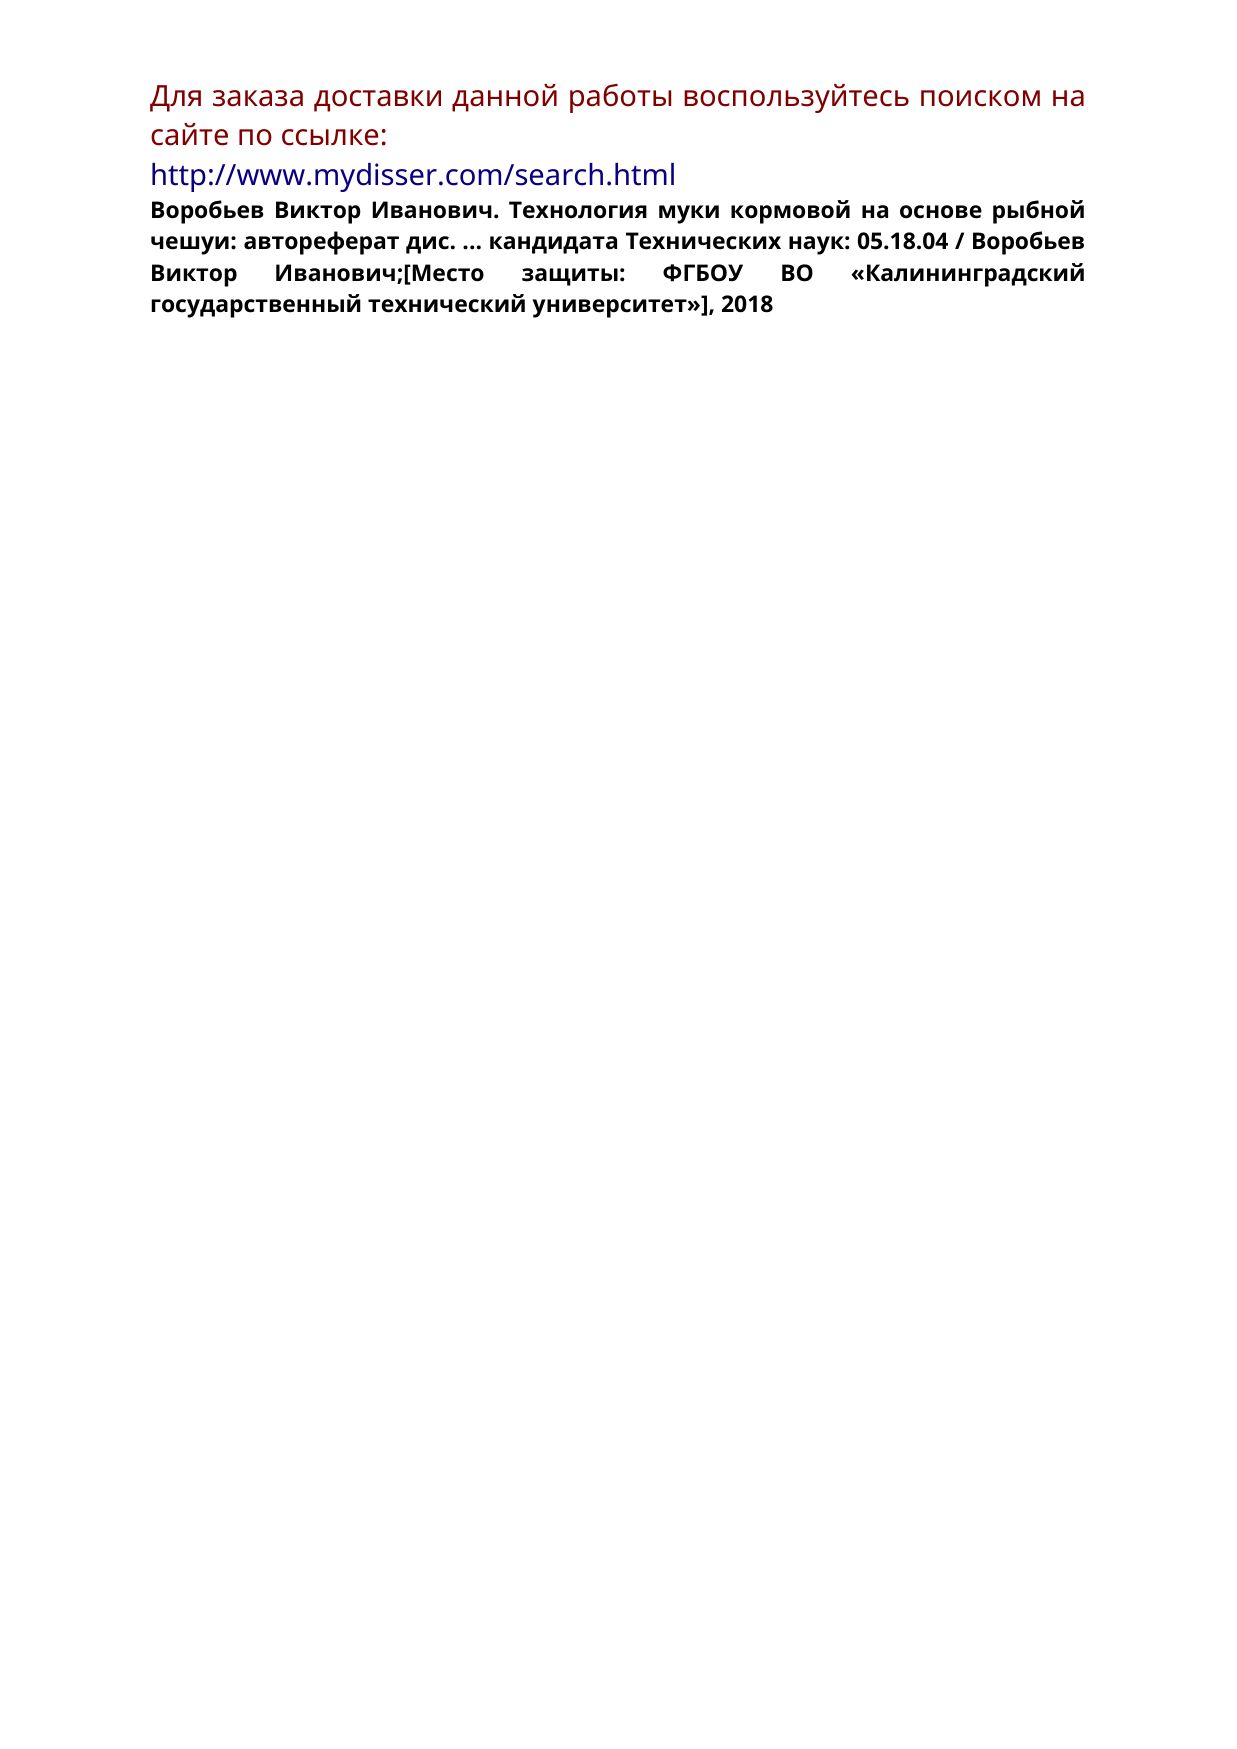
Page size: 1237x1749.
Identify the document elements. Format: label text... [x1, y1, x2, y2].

text Воробьев Виктор Иванович. Технология муки кормовой на основе рыбной чешуи: автореферат дис. ... кандидата Технических наук: 05.18.04 / Воробьев Виктор Иванович;[Место защиты: ФГБОУ ВО «Калининградский государственный технический университет»], 2018 [150, 194, 1086, 319]
